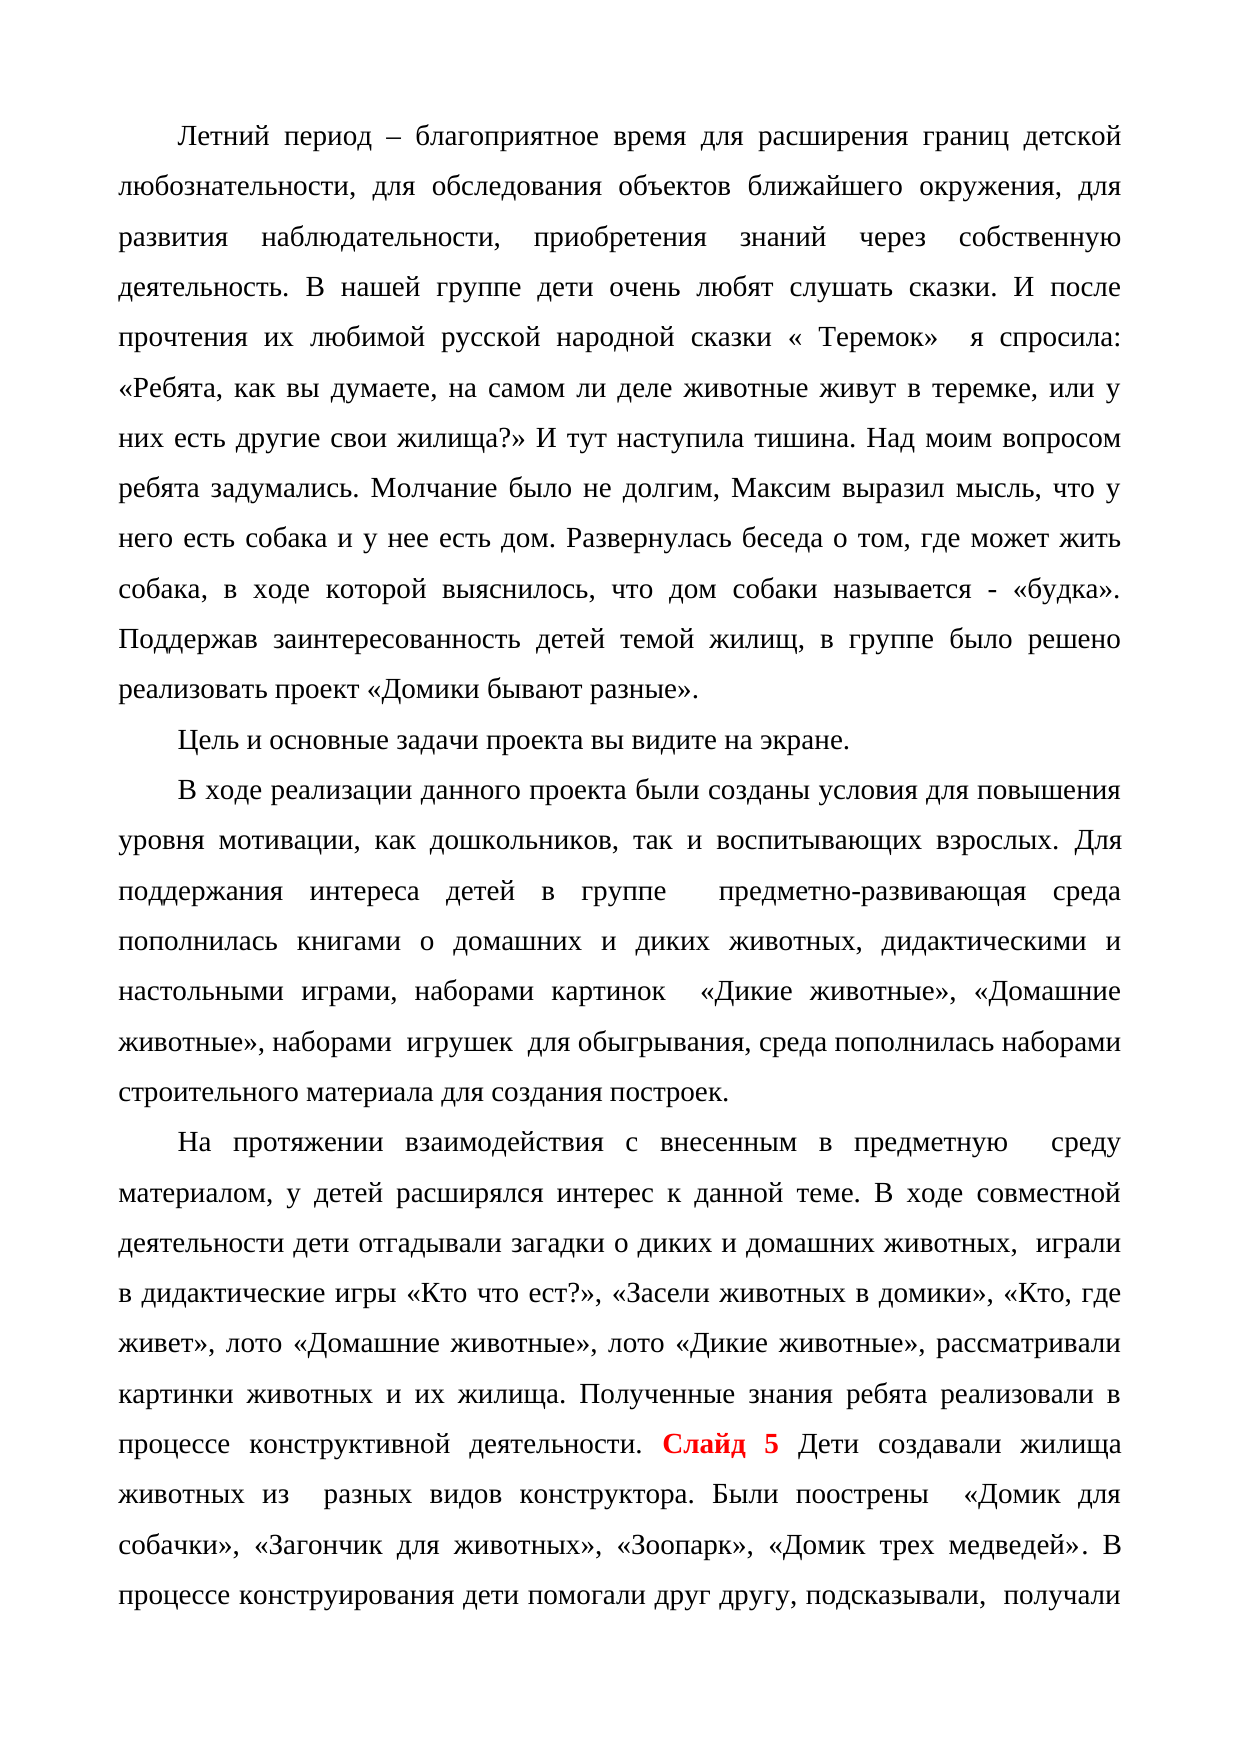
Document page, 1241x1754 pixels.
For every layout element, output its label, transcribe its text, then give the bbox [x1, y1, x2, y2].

text В ходе реализации данного проекта были созданы условия для повышения уровня мотивации, как дошкольников, так и воспитывающих взрослых. Для поддержания интереса детей в группе предметно-развивающая среда пополнилась книгами о домашних и диких животных, дидактическими и настольными играми, наборами картинок «Дикие животные», «Домашние животные», наборами игрушек для обыгрывания, среда пополнилась наборами строительного материала для создания построек. [118, 772, 1122, 1108]
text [118, 1124, 1122, 1611]
text Летний период – благоприятное время для расширения границ детской любознательности, для обследования объектов ближайшего окружения, для развития наблюдательности, приобретения знаний через собственную деятельность. В нашей группе дети очень любят слушать сказки. И после прочтения их любимой русской народной сказки « Теремок» я спросила: «Ребята, как вы думаете, на самом ли деле животные живут в теремке, или у них есть другие свои жилища?» И тут наступила тишина. Над моим вопросом ребята задумались. Молчание было не долгим, Максим выразил мысль, что у него есть собака и у нее есть дом. Развернулась беседа о том, где может жить собака, в ходе которой выяснилось, что дом собаки называется - «будка». Поддержав заинтересованность детей темой жилищ, в группе было решено реализовать проект «Домики бывают разные». [118, 118, 1122, 705]
text Цель и основные задачи проекта вы видите на экране. [118, 722, 1122, 755]
